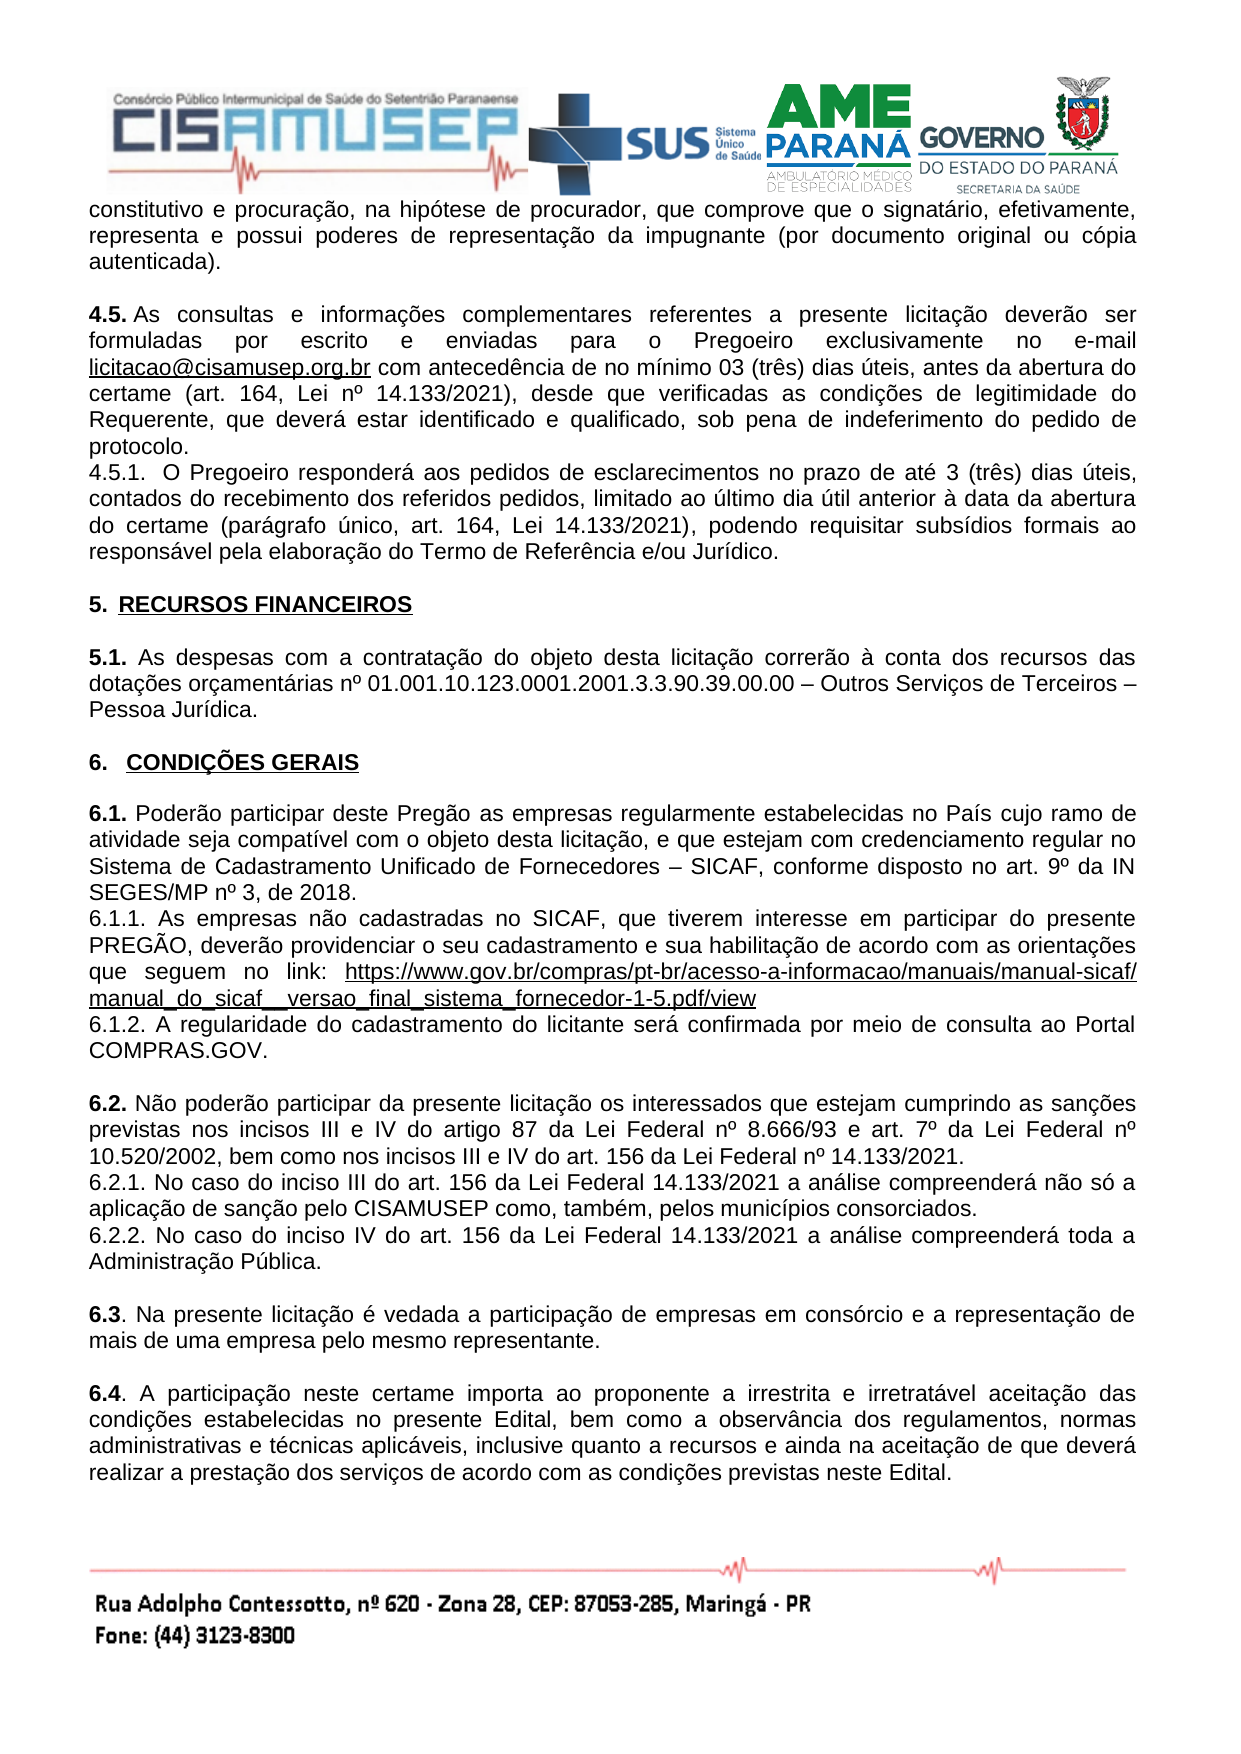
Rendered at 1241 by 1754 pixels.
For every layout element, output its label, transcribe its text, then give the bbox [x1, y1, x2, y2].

text 6.1.2. A regularidade do cadastramento do licitante será confirmada por meio de consulta ao Portal COMPRAS.GOV. [89, 1011, 1137, 1063]
list CONDIÇÕES GERAIS [89, 749, 1137, 775]
list O Pregoeiro responderá aos pedidos de esclarecimentos no prazo de até 3 (três) dias úteis, contados do recebimento dos referidos pedidos, limitado ao último dia útil anterior à data da abertura do certame (parágrafo único, art. 164, Lei 14.133/2021), podendo requisitar subsídios formais ao responsável pela elaboração do Termo de Referência e/ou Jurídico. [89, 459, 1137, 564]
text 6.2. Não poderão participar da presente licitação os interessados que estejam cumprindo as sanções previstas nos incisos III e IV do artigo 87 da Lei Federal nº 8.666/93 e art. 7º da Lei Federal nº 10.520/2002, bem como nos incisos III e IV do art. 156 da Lei Federal nº 14.133/2021. [89, 1090, 1137, 1169]
text 6.1.1. As empresas não cadastradas no SICAF, que tiverem interesse em participar do presente PREGÃO, deverão providenciar o seu cadastramento e sua habilitação de acordo com as orientações que seguem no link: https://www.gov.br/compras/pt-br/acesso-a-informacao/manuais/manual-sicaf/manual_do_sicaf__versao_final_sistema_fornecedor-1-5.pdf/view [89, 905, 1137, 1011]
picture [88, 1557, 1137, 1652]
text 6.2.2. No caso do inciso IV do art. 156 da Lei Federal 14.133/2021 a análise compreenderá toda a Administração Pública. [89, 1222, 1137, 1274]
picture [106, 73, 1120, 196]
text 5.1. As despesas com a contratação do objeto desta licitação correrão à conta dos recursos das dotações orçamentárias nº 01.001.10.123.0001.2001.3.3.90.39.00.00 – Outros Serviços de Terceiros – Pessoa Jurídica. [89, 643, 1137, 723]
text 6.1. Poderão participar deste Pregão as empresas regularmente estabelecidas no País cujo ramo de atividade seja compatível com o objeto desta licitação, e que estejam com credenciamento regular no Sistema de Cadastramento Unificado de Fornecedores – SICAF, conforme disposto no art. 9º da IN SEGES/MP nº 3, de 2018. [89, 800, 1137, 905]
text 6.4. A participação neste certame importa ao proponente a irrestrita e irretratável aceitação das condições estabelecidas no presente Edital, bem como a observância dos regulamentos, normas administrativas e técnicas aplicáveis, inclusive quanto a recursos e ainda na aceitação de que deverá realizar a prestação dos serviços de acordo com as condições previstas neste Edital. [89, 1380, 1137, 1485]
list As consultas e informações complementares referentes a presente licitação deverão ser formuladas por escrito e enviadas para o Pregoeiro exclusivamente no e-mail licitacao@cisamusep.org.br com antecedência de no mínimo 03 (três) dias úteis, antes da abertura do certame (art. 164, Lei nº 14.133/2021), desde que verificadas as condições de legitimidade do Requerente, que deverá estar identificado e qualificado, sob pena de indeferimento do pedido de protocolo. [89, 301, 1137, 459]
list RECURSOS FINANCEIROS [89, 591, 1137, 617]
text 6.2.1. No caso do inciso III do art. 156 da Lei Federal 14.133/2021 a análise compreenderá não só a aplicação de sanção pelo CISAMUSEP como, também, pelos municípios consorciados. [89, 1169, 1137, 1222]
text 6.3. Na presente licitação é vedada a participação de empresas em consórcio e a representação de mais de uma empresa pelo mesmo representante. [89, 1301, 1137, 1353]
